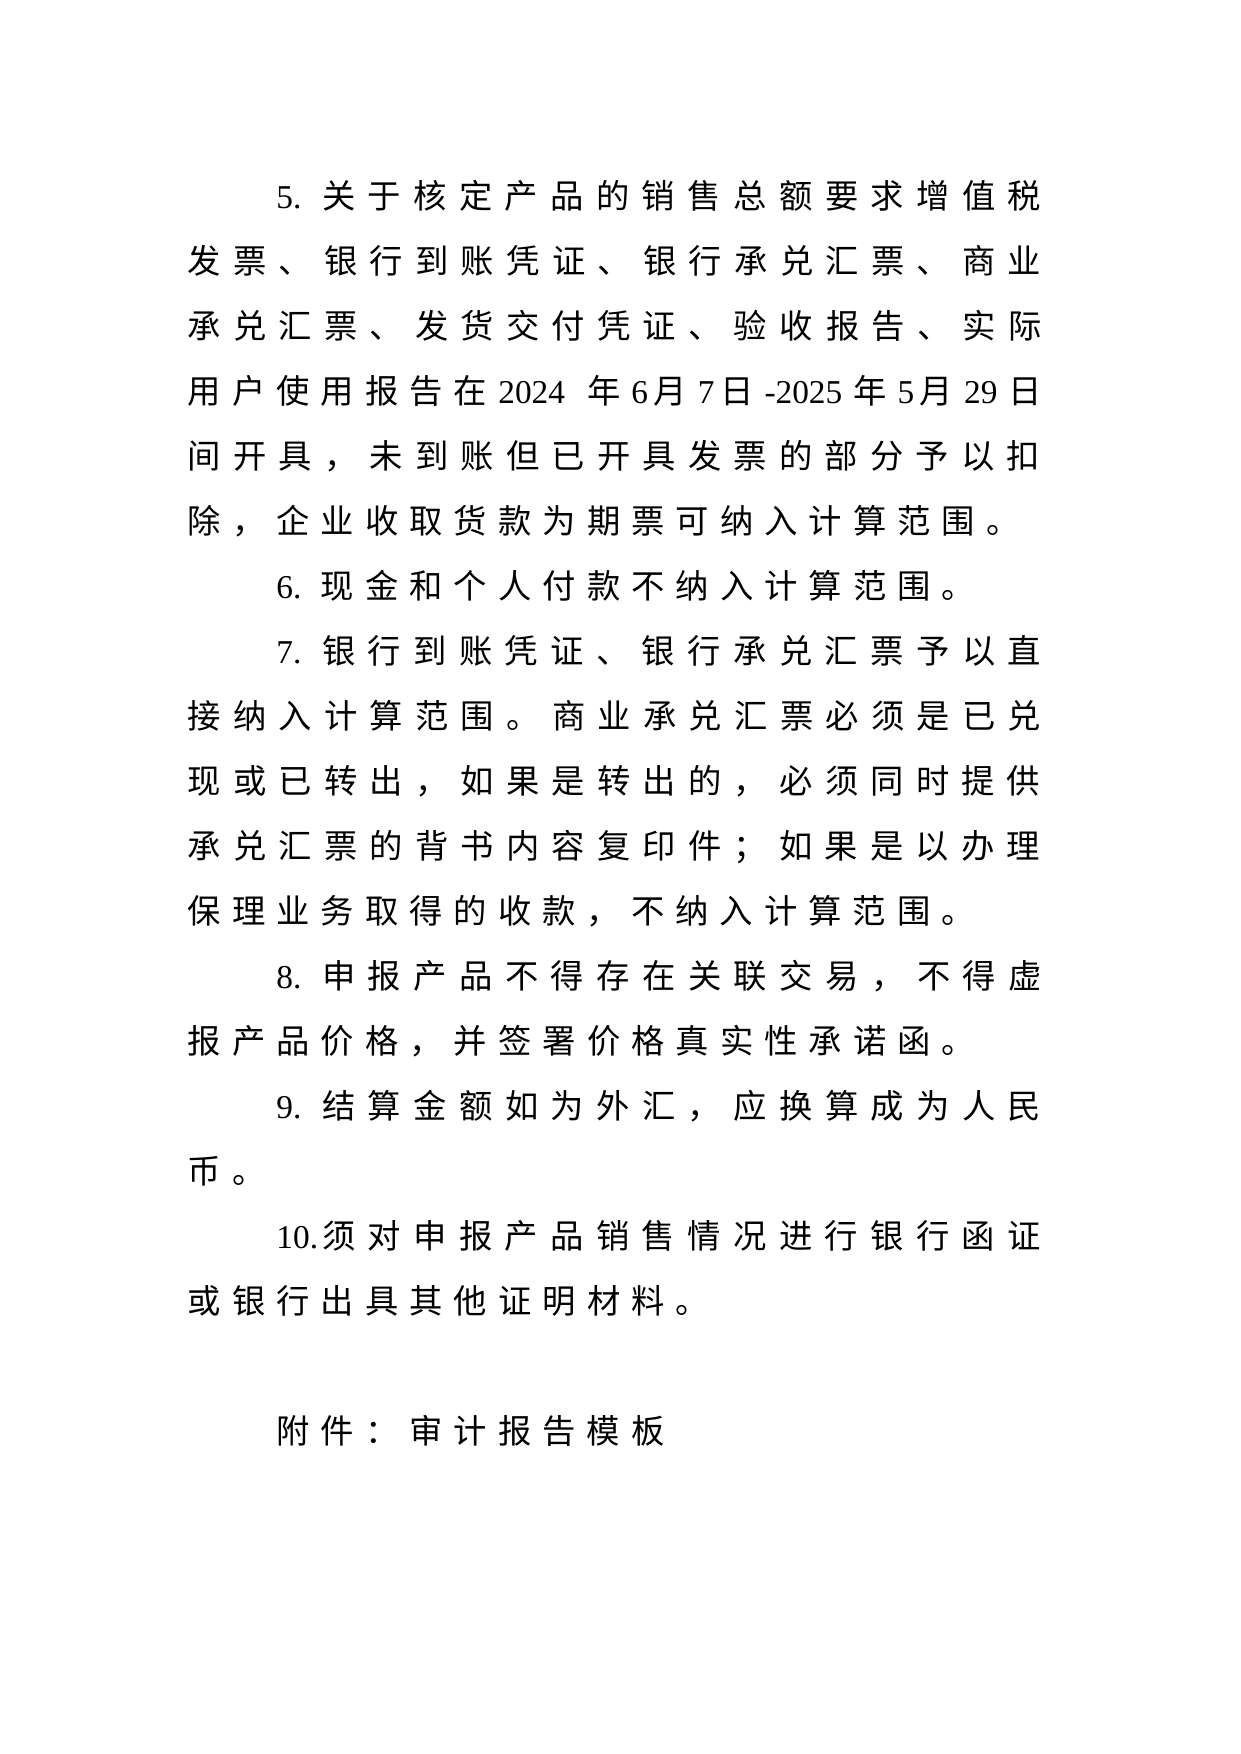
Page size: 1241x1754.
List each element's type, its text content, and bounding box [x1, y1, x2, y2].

text 5.关于核定产品的销售总额要求增值税发票、银行到账凭证、银行承兑汇票、商业承兑汇票、发货交付凭证、验收报告、实际用户使用报告在2024年6月7日-2025年5月29日间开具，未到账但已开具发票的部分予以扣除，企业收取货款为期票可纳入计算范围。 [187, 162, 1053, 552]
text 8.申报产品不得存在关联交易，不得虚报产品价格，并签署价格真实性承诺函。 [187, 942, 1053, 1072]
text 9.结算金额如为外汇，应换算成为人民币。 [187, 1072, 1053, 1202]
text 7.银行到账凭证、银行承兑汇票予以直接纳入计算范围。商业承兑汇票必须是已兑现或已转出，如果是转出的，必须同时提供承兑汇票的背书内容复印件；如果是以办理保理业务取得的收款，不纳入计算范围。 [187, 617, 1053, 942]
text 6.现金和个人付款不纳入计算范围。 [187, 552, 1053, 617]
text 附件：审计报告模板 [187, 1397, 1053, 1462]
text 10.须对申报产品销售情况进行银行函证或银行出具其他证明材料。 [187, 1202, 1053, 1332]
